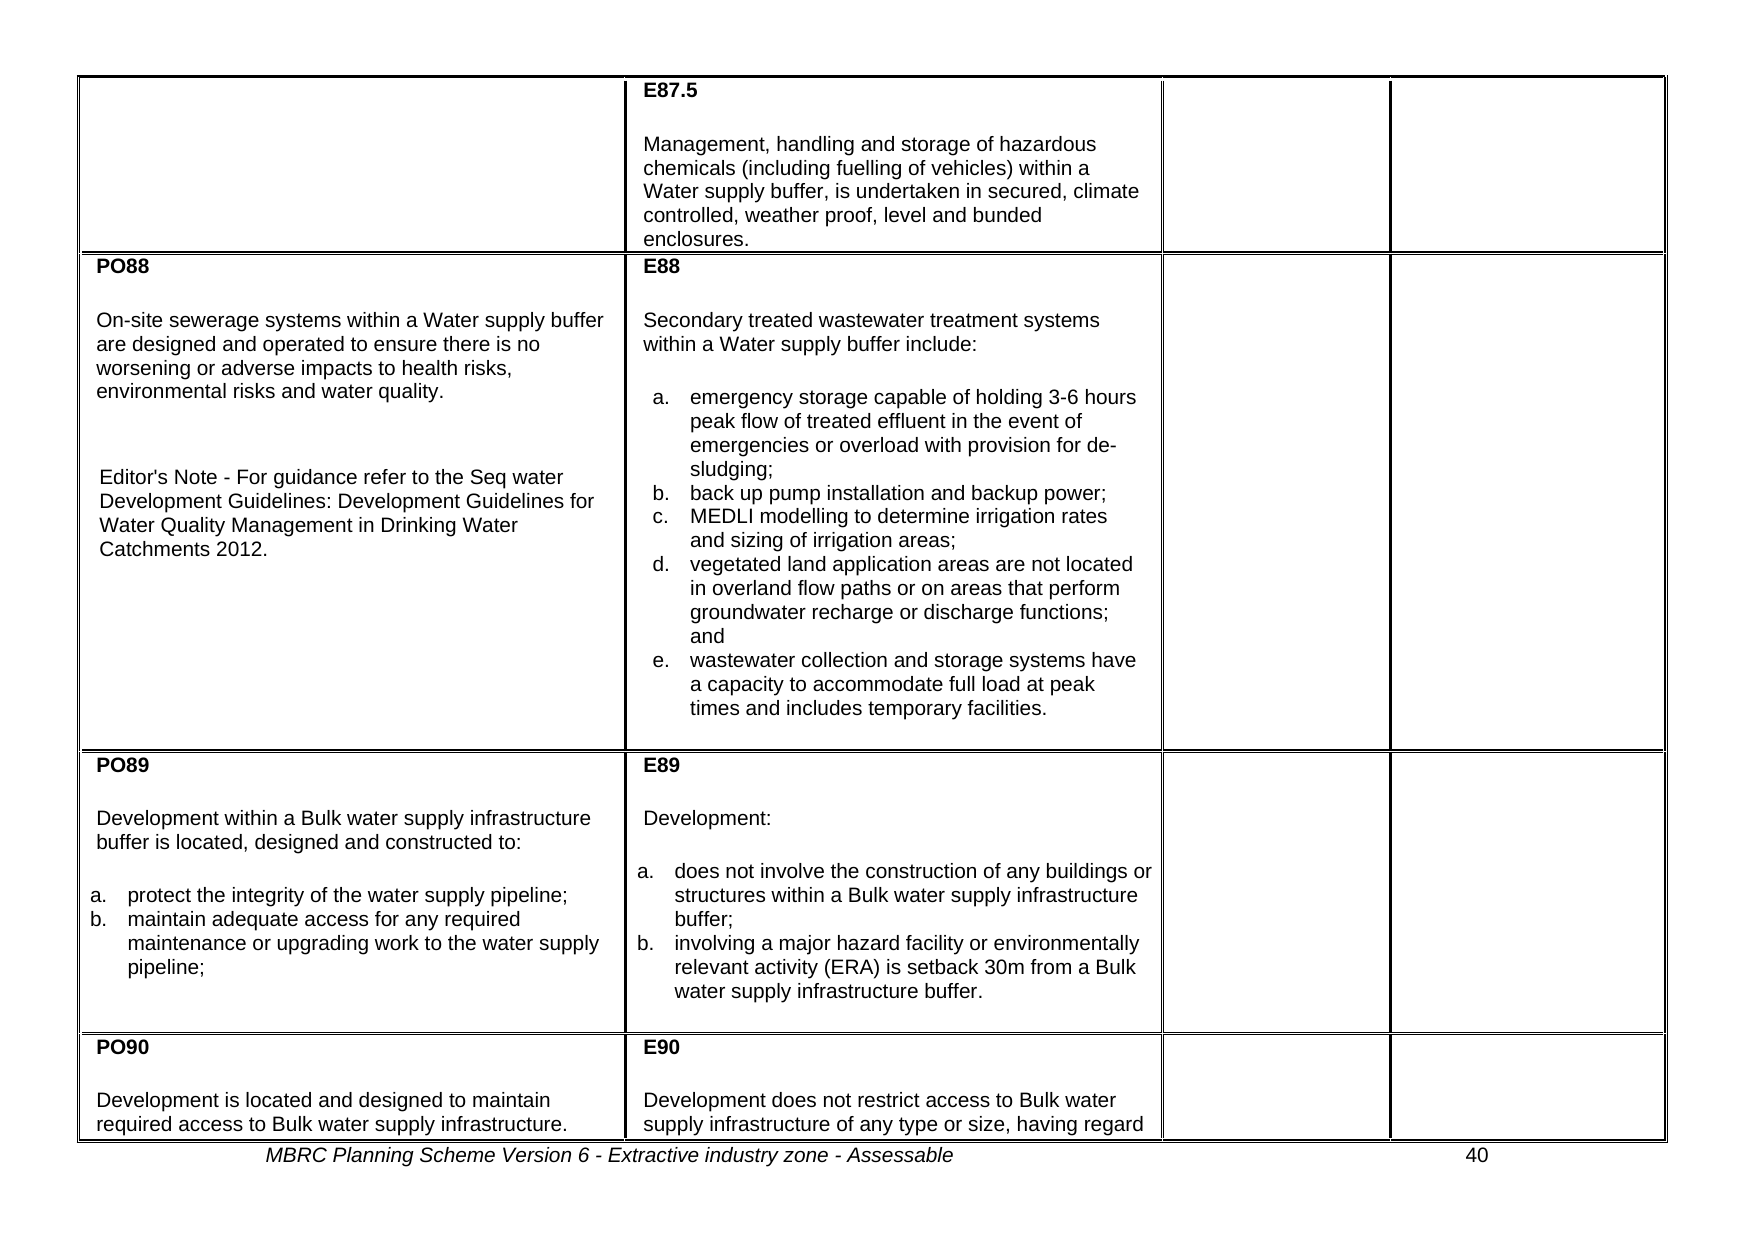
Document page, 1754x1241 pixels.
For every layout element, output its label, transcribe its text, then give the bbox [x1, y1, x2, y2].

table_cell [1390, 1032, 1666, 1139]
table_cell [1390, 77, 1664, 251]
table_cell [1163, 78, 1390, 251]
table_cell E89 Development: does not involve the construction of any buildings or structures within a Bulk water supply infrastructure buffer; involving a major hazard facility or environmentally relevant activity (ERA) is setback 30m from a Bulk water supply infrastructure buffer. [627, 753, 1161, 1032]
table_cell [78, 1032, 625, 1139]
table_cell PO89 Development within a Bulk water supply infrastructure buffer is located, designed and constructed to: protect the integrity of the water supply pipeline; maintain adequate access for any required maintenance or upgrading work to the water supply pipeline; [80, 749, 624, 1032]
table_cell E88 Secondary treated wastewater treatment systems within a Water supply buffer include: emergency storage capable of holding 3-6 hours peak flow of treated effluent in the event of emergencies or overload with provision for de-sludging; back up pump installation and backup power; MEDLI modelling to determine irrigation rates and sizing of irrigation areas; vegetated land application areas are not located in overland flow paths or on areas that perform groundwater recharge or discharge functions; and wastewater collection and storage systems have a capacity to accommodate full load at peak times and includes temporary facilities. [627, 255, 1161, 749]
table_cell [1164, 255, 1389, 749]
table_cell [1392, 749, 1665, 1032]
table_cell PO88 On-site sewerage systems within a Water supply buffer are designed and operated to ensure there is no worsening or adverse impacts to health risks, environmental risks and water quality. [80, 251, 624, 749]
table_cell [625, 1035, 1162, 1139]
table_cell [1392, 251, 1665, 749]
table_cell E87.5 Management, handling and storage of hazardous chemicals (including fuelling of vehicles) within a Water supply buffer, is undertaken in secured, climate controlled, weather proof, level and bunded enclosures. [625, 78, 1162, 251]
table_cell [1163, 1035, 1390, 1139]
table_cell [1164, 753, 1389, 1032]
